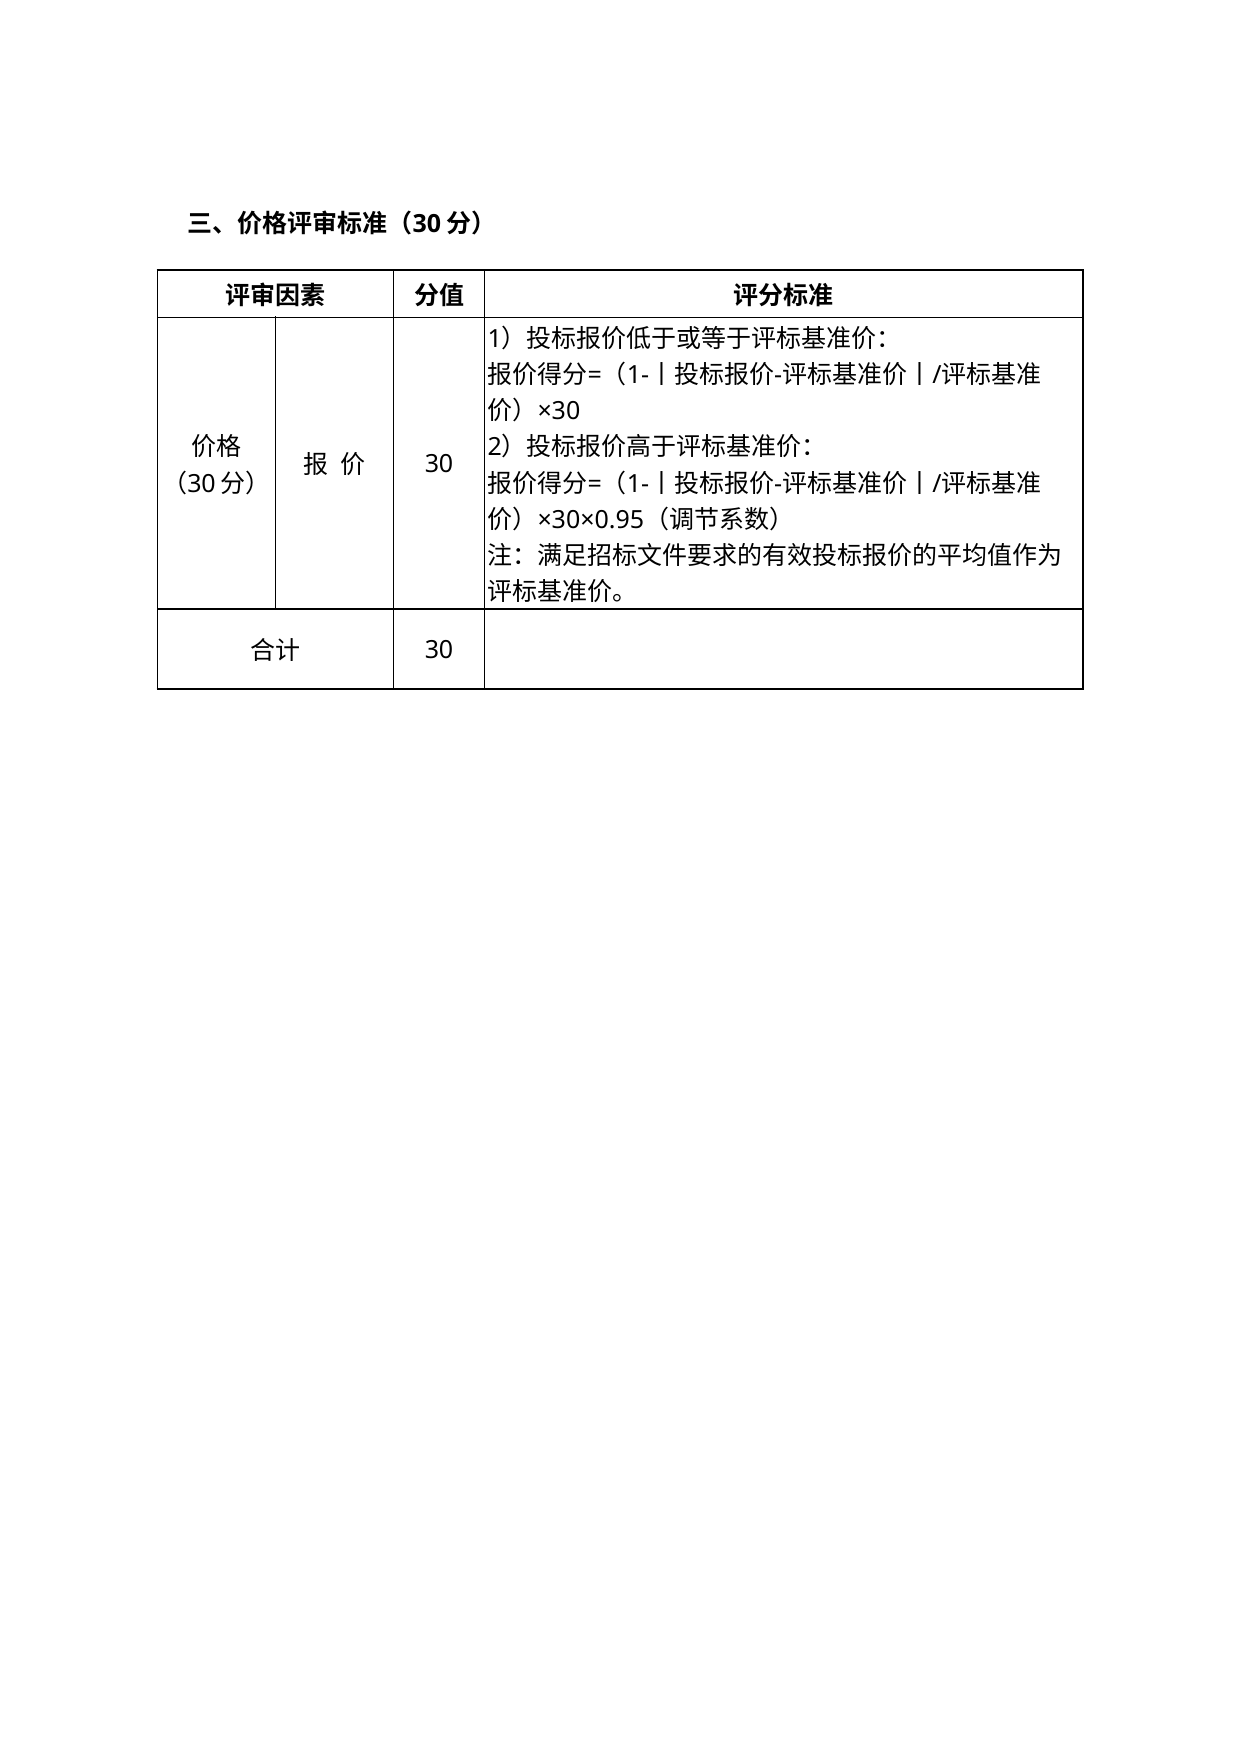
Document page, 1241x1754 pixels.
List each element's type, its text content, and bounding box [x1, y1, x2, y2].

table_header 分值 [394, 271, 484, 316]
table_header 评审因素 [158, 271, 393, 316]
table_cell 1）投标报价低于或等于评标基准价： 报价得分=（1-丨投标报价-评标基准价丨/评标基准价）×30 2）投标报价高于评标基准价： 报价得分=（1-丨投标报价-评标基准价丨/评标基准价）×30×0.95（调节系数） 注：满足招标文件要求的有效投标报价的平均值作为评标基准价。 [485, 318, 1082, 608]
table_cell [485, 610, 1082, 688]
table_cell 合计 [158, 610, 393, 688]
table_cell 30 [394, 610, 484, 688]
list 价格评审标准（30分） [187, 194, 1053, 242]
table_cell 报 价 [276, 318, 393, 608]
table_cell 价格 （30分） [158, 318, 275, 608]
table_header 评分标准 [485, 271, 1082, 316]
table_cell 30 [394, 318, 484, 608]
